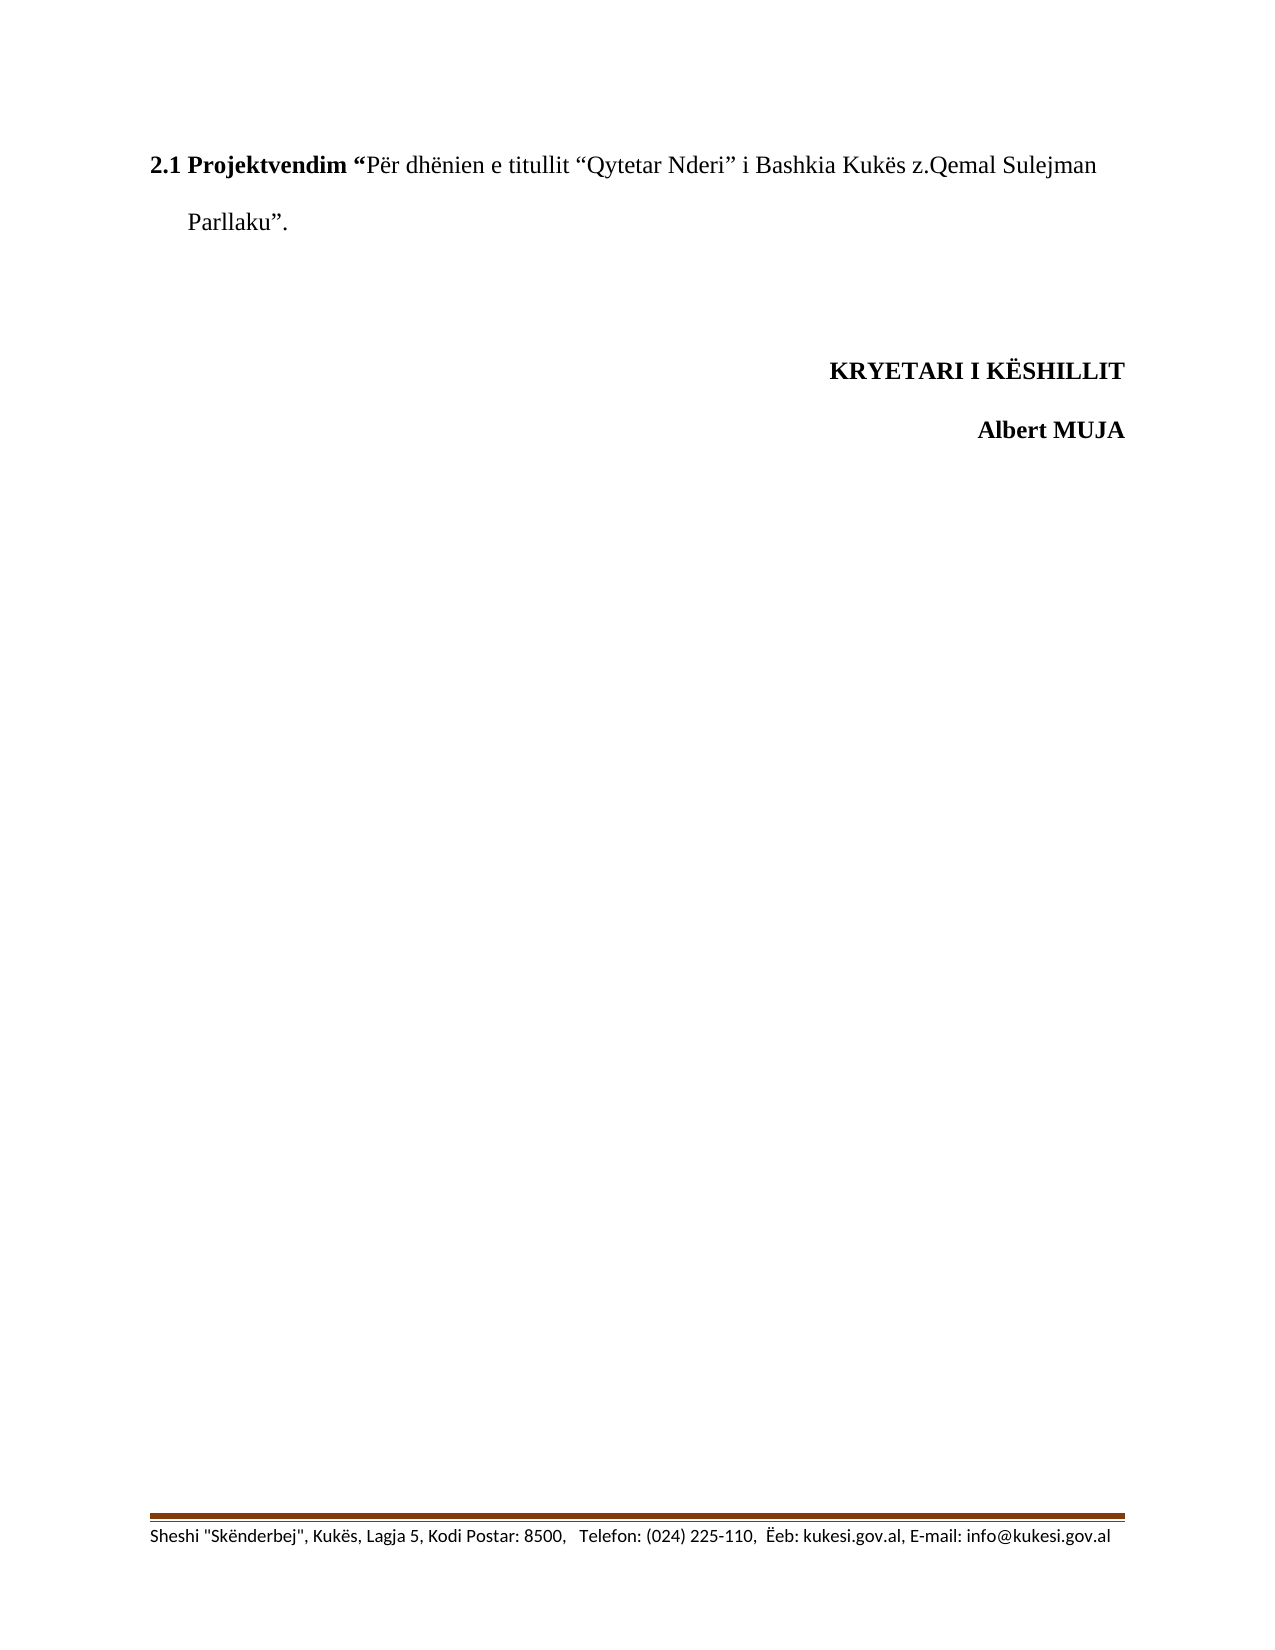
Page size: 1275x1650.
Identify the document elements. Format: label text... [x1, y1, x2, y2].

list Projektvendim “Për dhënien e titullit “Qytetar Nderi” i Bashkia Kukës z.Qemal Sulejman Parllaku”. [150, 150, 1125, 236]
text Albert MUJA [150, 416, 1125, 444]
text KRYETARI I KËSHILLIT [150, 356, 1125, 384]
